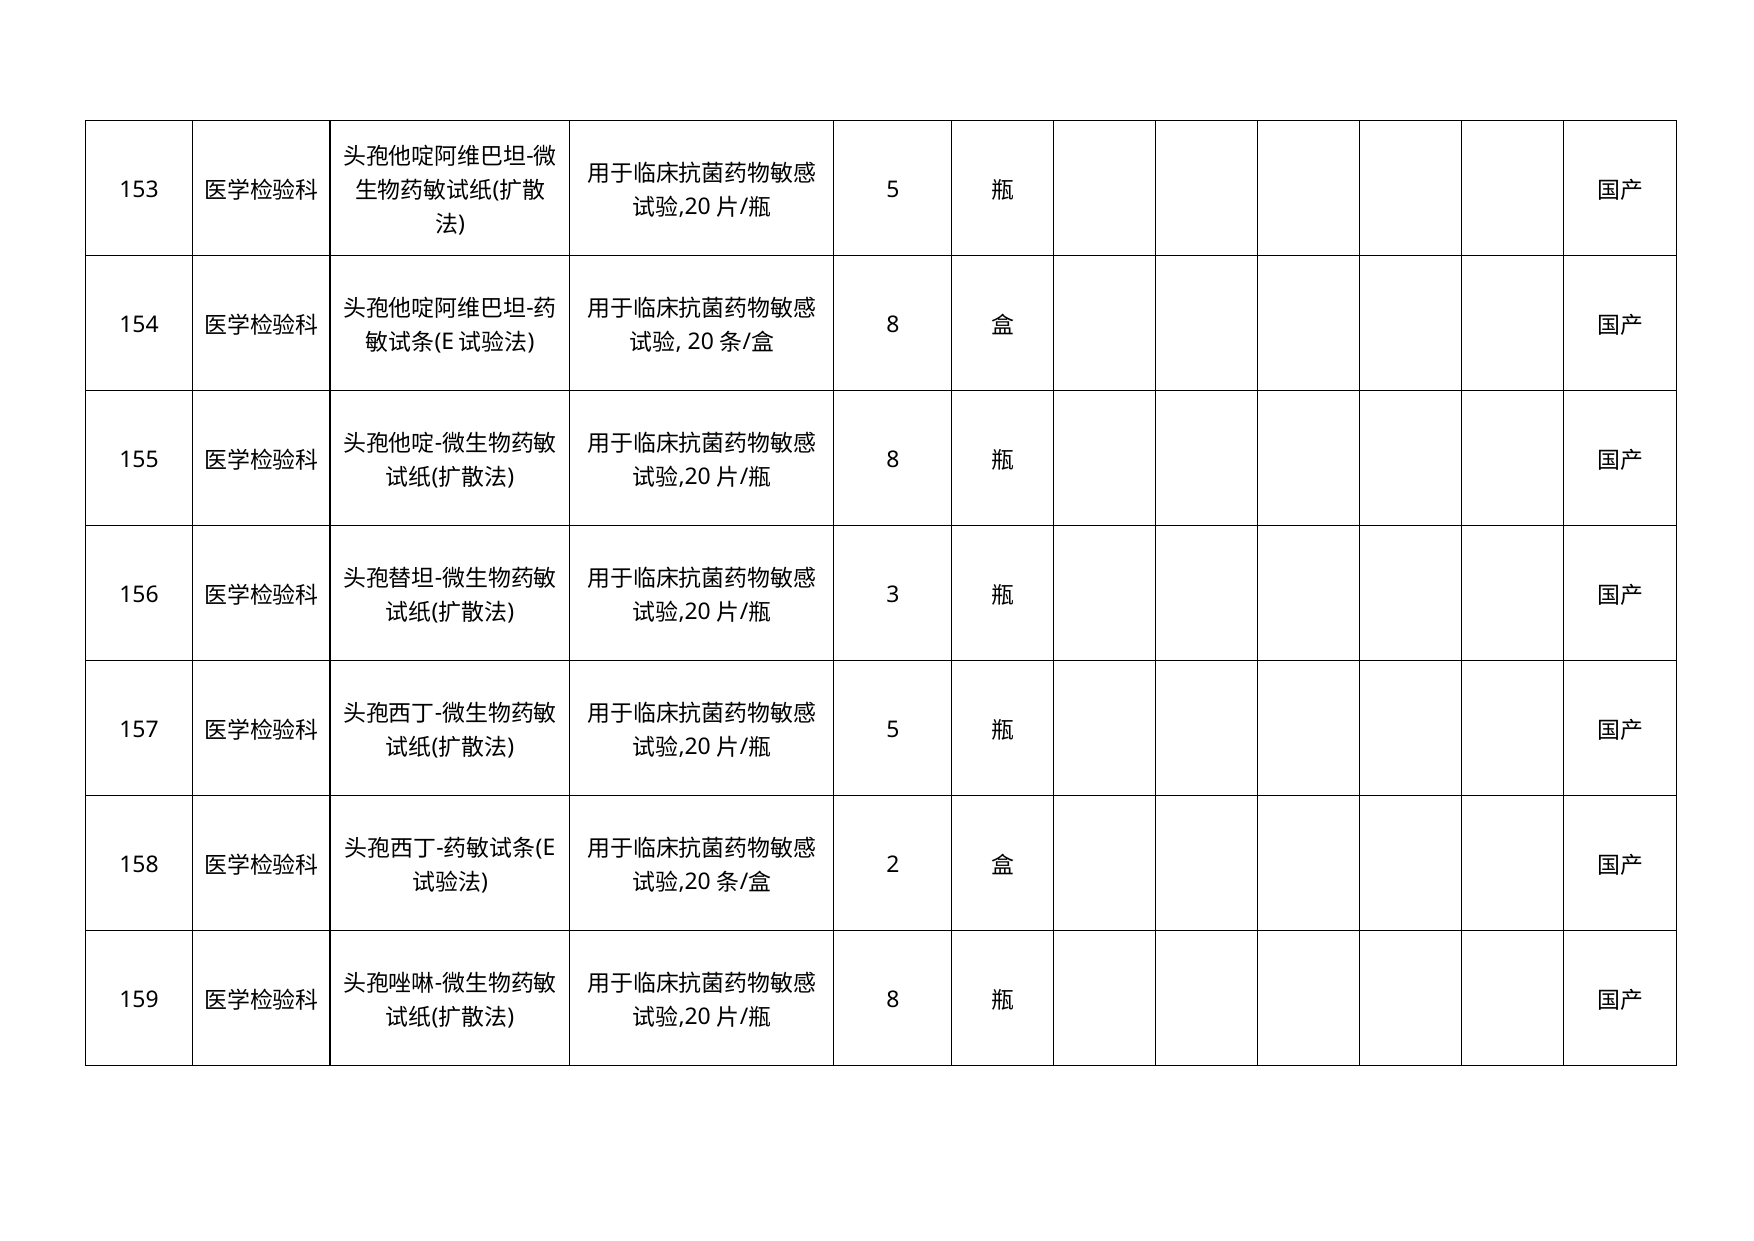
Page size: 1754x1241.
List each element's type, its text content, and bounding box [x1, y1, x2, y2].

table_cell [1360, 256, 1461, 390]
table_cell 5 [834, 121, 951, 255]
table_cell [1258, 931, 1359, 1065]
table_cell 盒 [952, 796, 1053, 930]
table_cell 用于临床抗菌药物敏感试验,20 条/盒 [570, 796, 833, 930]
table_cell 用于临床抗菌药物敏感试验, 20 条/盒 [570, 256, 833, 390]
table_cell 头孢西丁-微生物药敏试纸(扩散法) [331, 661, 569, 795]
table_cell [1258, 796, 1359, 930]
table_cell 用于临床抗菌药物敏感试验,20 片/瓶 [570, 391, 833, 525]
table_cell [1156, 661, 1257, 795]
table_cell [1462, 121, 1563, 255]
table_cell [1258, 121, 1359, 255]
table_cell 医学检验科 [193, 121, 329, 255]
table_cell [1054, 661, 1155, 795]
table_cell [1054, 796, 1155, 930]
table_cell [1156, 121, 1257, 255]
table_cell 156 [86, 526, 192, 660]
table_cell [1156, 256, 1257, 390]
table_cell [1462, 256, 1563, 390]
table_cell [1360, 391, 1461, 525]
table_cell 3 [834, 526, 951, 660]
table_cell 医学检验科 [193, 256, 329, 390]
table_cell [1054, 931, 1155, 1065]
table_cell 头孢唑啉-微生物药敏试纸(扩散法) [331, 931, 569, 1065]
table_cell 国产 [1564, 391, 1676, 525]
table_cell 5 [834, 661, 951, 795]
table_cell 国产 [1564, 796, 1676, 930]
table_cell 158 [86, 796, 192, 930]
table_cell 瓶 [952, 391, 1053, 525]
table_cell 用于临床抗菌药物敏感试验,20 片/瓶 [570, 931, 833, 1065]
table_cell 盒 [952, 256, 1053, 390]
table_cell 154 [86, 256, 192, 390]
table_cell [1360, 661, 1461, 795]
table_cell [1360, 796, 1461, 930]
table_cell 用于临床抗菌药物敏感试验,20 片/瓶 [570, 661, 833, 795]
table_cell 国产 [1564, 121, 1676, 255]
table_cell 用于临床抗菌药物敏感试验,20 片/瓶 [570, 121, 833, 255]
table_cell 医学检验科 [193, 931, 329, 1065]
table_cell 头孢西丁-药敏试条(E试验法) [331, 796, 569, 930]
table_cell 瓶 [952, 526, 1053, 660]
table_cell 国产 [1564, 526, 1676, 660]
table_cell [1258, 526, 1359, 660]
table_cell 8 [834, 391, 951, 525]
table_cell [1360, 931, 1461, 1065]
table_cell [1360, 526, 1461, 660]
table_cell 医学检验科 [193, 661, 329, 795]
table_cell 头孢他啶阿维巴坦-微生物药敏试纸(扩散法) [331, 121, 569, 255]
table_cell [1054, 256, 1155, 390]
table_cell 医学检验科 [193, 391, 329, 525]
table_cell 医学检验科 [193, 796, 329, 930]
table_cell [1462, 661, 1563, 795]
table_cell 瓶 [952, 661, 1053, 795]
table_cell [1054, 121, 1155, 255]
table_cell 8 [834, 256, 951, 390]
table_cell 头孢他啶-微生物药敏试纸(扩散法) [331, 391, 569, 525]
table_cell 155 [86, 391, 192, 525]
table_cell 国产 [1564, 256, 1676, 390]
table_cell [1054, 391, 1155, 525]
table_cell [1258, 391, 1359, 525]
table_cell 159 [86, 931, 192, 1065]
table_cell [1156, 391, 1257, 525]
table_cell 2 [834, 796, 951, 930]
table_cell [1156, 526, 1257, 660]
table_cell [1462, 931, 1563, 1065]
table_cell [1462, 391, 1563, 525]
table_cell 国产 [1564, 661, 1676, 795]
table_cell [1156, 796, 1257, 930]
table_cell 8 [834, 931, 951, 1065]
table_cell 157 [86, 661, 192, 795]
table_cell [1156, 931, 1257, 1065]
table_cell [1360, 121, 1461, 255]
table_cell 153 [86, 121, 192, 255]
table_cell [1258, 256, 1359, 390]
table_cell 瓶 [952, 121, 1053, 255]
table_cell [1054, 526, 1155, 660]
table_cell 医学检验科 [193, 526, 329, 660]
table_cell 国产 [1564, 931, 1676, 1065]
table_cell 瓶 [952, 931, 1053, 1065]
table_cell 头孢替坦-微生物药敏试纸(扩散法) [331, 526, 569, 660]
table_cell [1258, 661, 1359, 795]
table_cell 头孢他啶阿维巴坦-药敏试条(E试验法) [331, 256, 569, 390]
table_cell [1462, 796, 1563, 930]
table_cell 用于临床抗菌药物敏感试验,20 片/瓶 [570, 526, 833, 660]
table_cell [1462, 526, 1563, 660]
